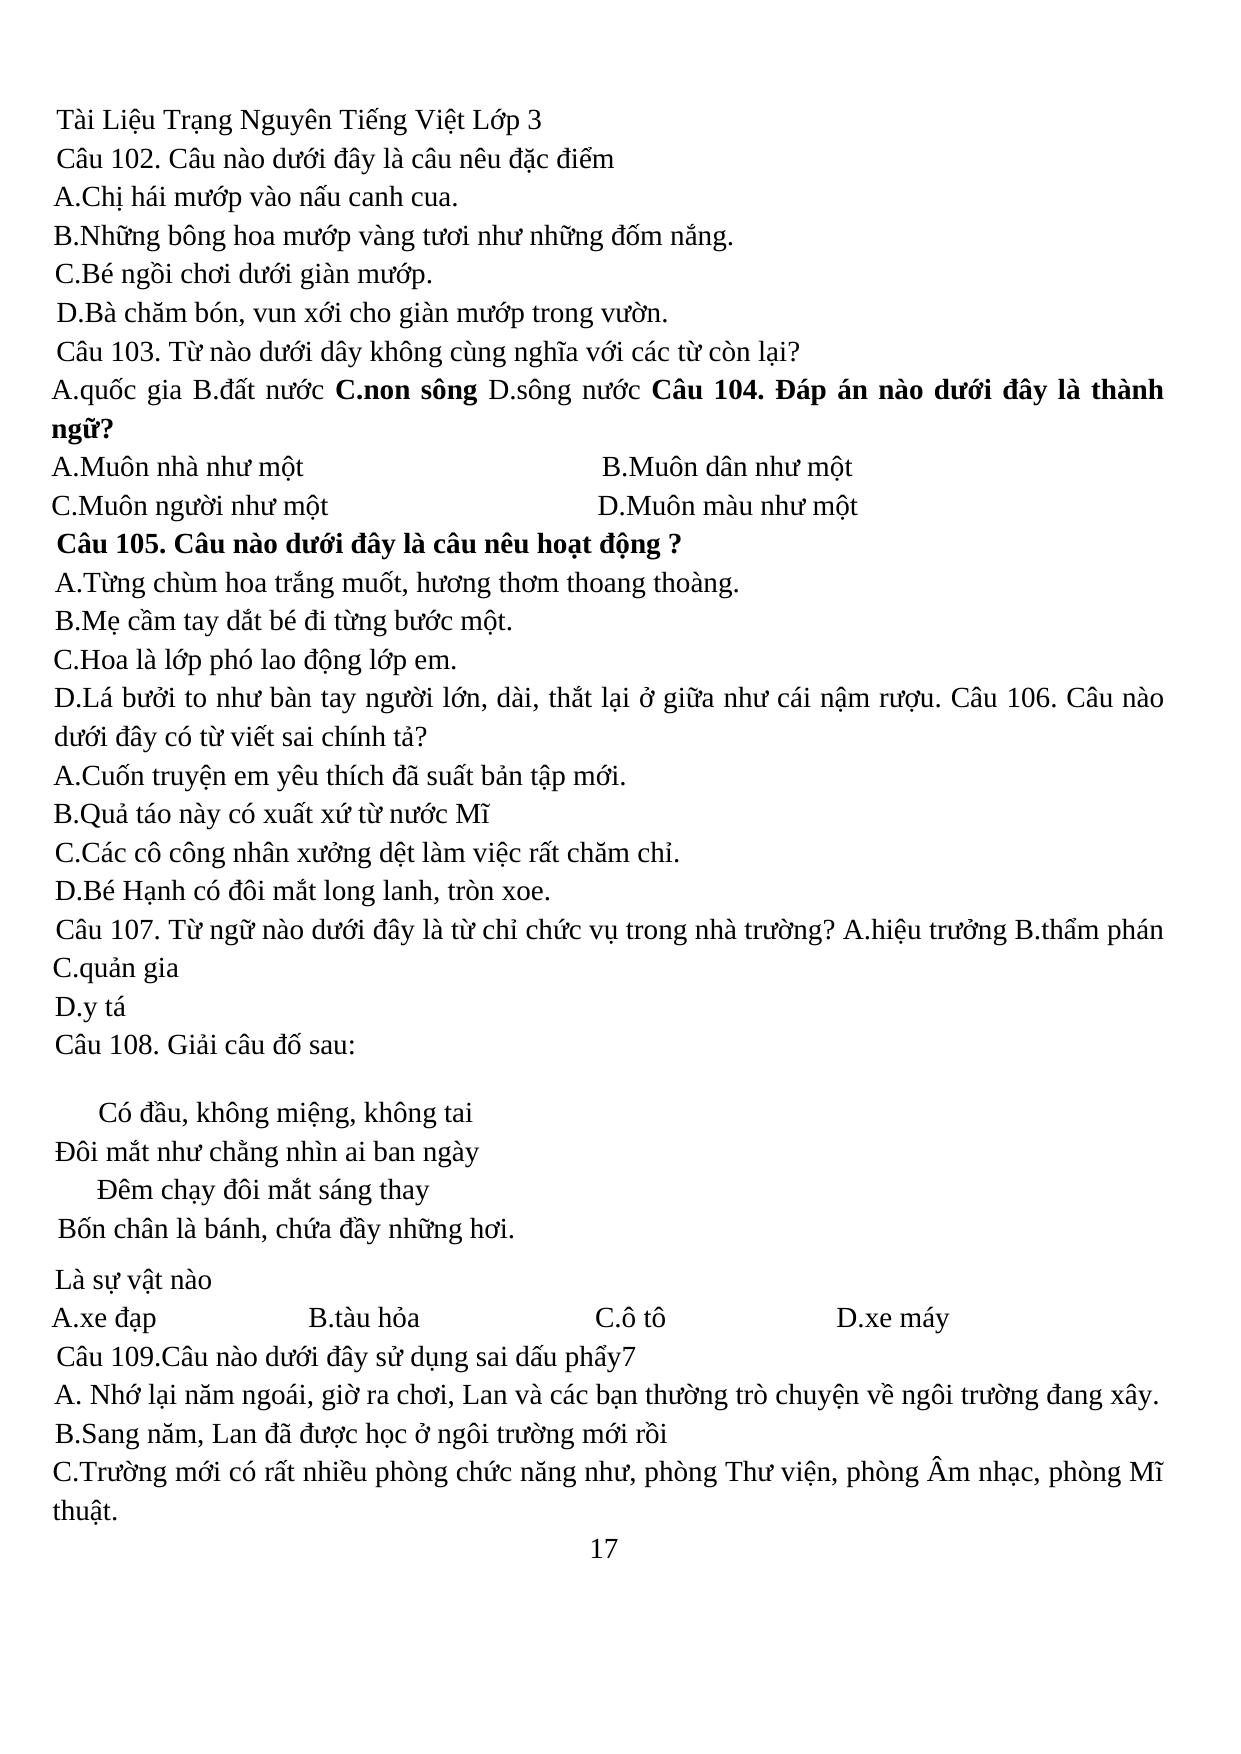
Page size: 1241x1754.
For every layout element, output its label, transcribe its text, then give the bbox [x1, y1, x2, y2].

text B.Những bông hoa mướp vàng tươi như những đốm nắng. [51, 218, 1165, 252]
text A. Nhớ lại năm ngoái, giờ ra chơi, Lan và các bạn thường trò chuyện về ngôi trường đang xây. [52, 1377, 1165, 1411]
text Bốn chân là bánh, chứa đầy những hơi. [51, 1211, 1165, 1244]
text Câu 108. Giải câu đố sau: [51, 1027, 1165, 1091]
text C.Hoa là lớp phó lao động lớp em. [51, 642, 1165, 676]
text Có đầu, không miệng, không tai [51, 1095, 1165, 1129]
text Câu 105. Câu nào dưới đây là câu nêu hoạt động ? [51, 526, 1165, 560]
text B.Mẹ cầm tay dắt bé đi từng bước một. [51, 603, 1165, 637]
text A.Chị hái mướp vào nấu canh cua. [51, 179, 1165, 213]
text B.Sang năm, Lan đã được học ở ngôi trường mới rồi [51, 1416, 1165, 1449]
text Là sự vật nào [51, 1262, 1165, 1295]
text Tài Liệu Trạng Nguyên Tiếng Việt Lớp 3 [51, 102, 1165, 136]
text Câu 107. Từ ngữ nào dưới đây là từ chỉ chức vụ trong nhà trường? A.hiệu trưởng B.thẩm phán C.quản gia [52, 912, 1165, 984]
text D.Bà chăm bón, vun xới cho giàn mướp trong vườn. [51, 295, 1165, 329]
text C.Bé ngồi chơi dưới giàn mướp. [51, 257, 1165, 290]
text 17 [51, 1532, 1165, 1565]
text C.Muôn người như một D.Muôn màu như một [51, 488, 1165, 521]
text Câu 102. Câu nào dưới đây là câu nêu đặc điểm [51, 141, 1165, 174]
text C.Các cô công nhân xưởng dệt làm việc rất chăm chỉ. [51, 835, 1165, 868]
text B.Quả táo này có xuất xứ từ nước Mĩ [51, 796, 1165, 830]
text D.Bé Hạnh có đôi mắt long lanh, tròn xoe. [51, 873, 1165, 907]
text Câu 109.Câu nào dưới đây sử dụng sai dấu phẩy7 [51, 1339, 1165, 1372]
text Đêm chạy đôi mắt sáng thay [51, 1172, 1165, 1206]
text Đôi mắt như chằng nhìn ai ban ngày [51, 1134, 1165, 1167]
text D.y tá [51, 989, 1165, 1022]
text D.Lá bưởi to như bàn tay người lớn, dài, thắt lại ở giữa như cái nậm rượu. Câu 106. Câu nào dưới đây có từ viết sai chính tả? [54, 681, 1165, 753]
text A.quốc gia B.đất nước C.non sông D.sông nước Câu 104. Đáp án nào dưới đây là thành ngữ? [51, 372, 1165, 444]
text A.Từng chùm hoa trắng muốt, hương thơm thoang thoàng. [51, 565, 1165, 598]
text A.Cuốn truyện em yêu thích đã suất bản tập mới. [51, 758, 1165, 791]
text Câu 103. Từ nào dưới dây không cùng nghĩa với các từ còn lại? [51, 334, 1165, 367]
text A.xe đạp B.tàu hỏa C.ô tô D.xe máy [51, 1300, 1165, 1334]
text A.Muôn nhà như một B.Muôn dân như một [51, 449, 1165, 483]
text C.Trường mới có rất nhiều phòng chức năng như, phòng Thư viện, phòng Âm nhạc, phòng Mĩ thuật. [52, 1454, 1165, 1527]
